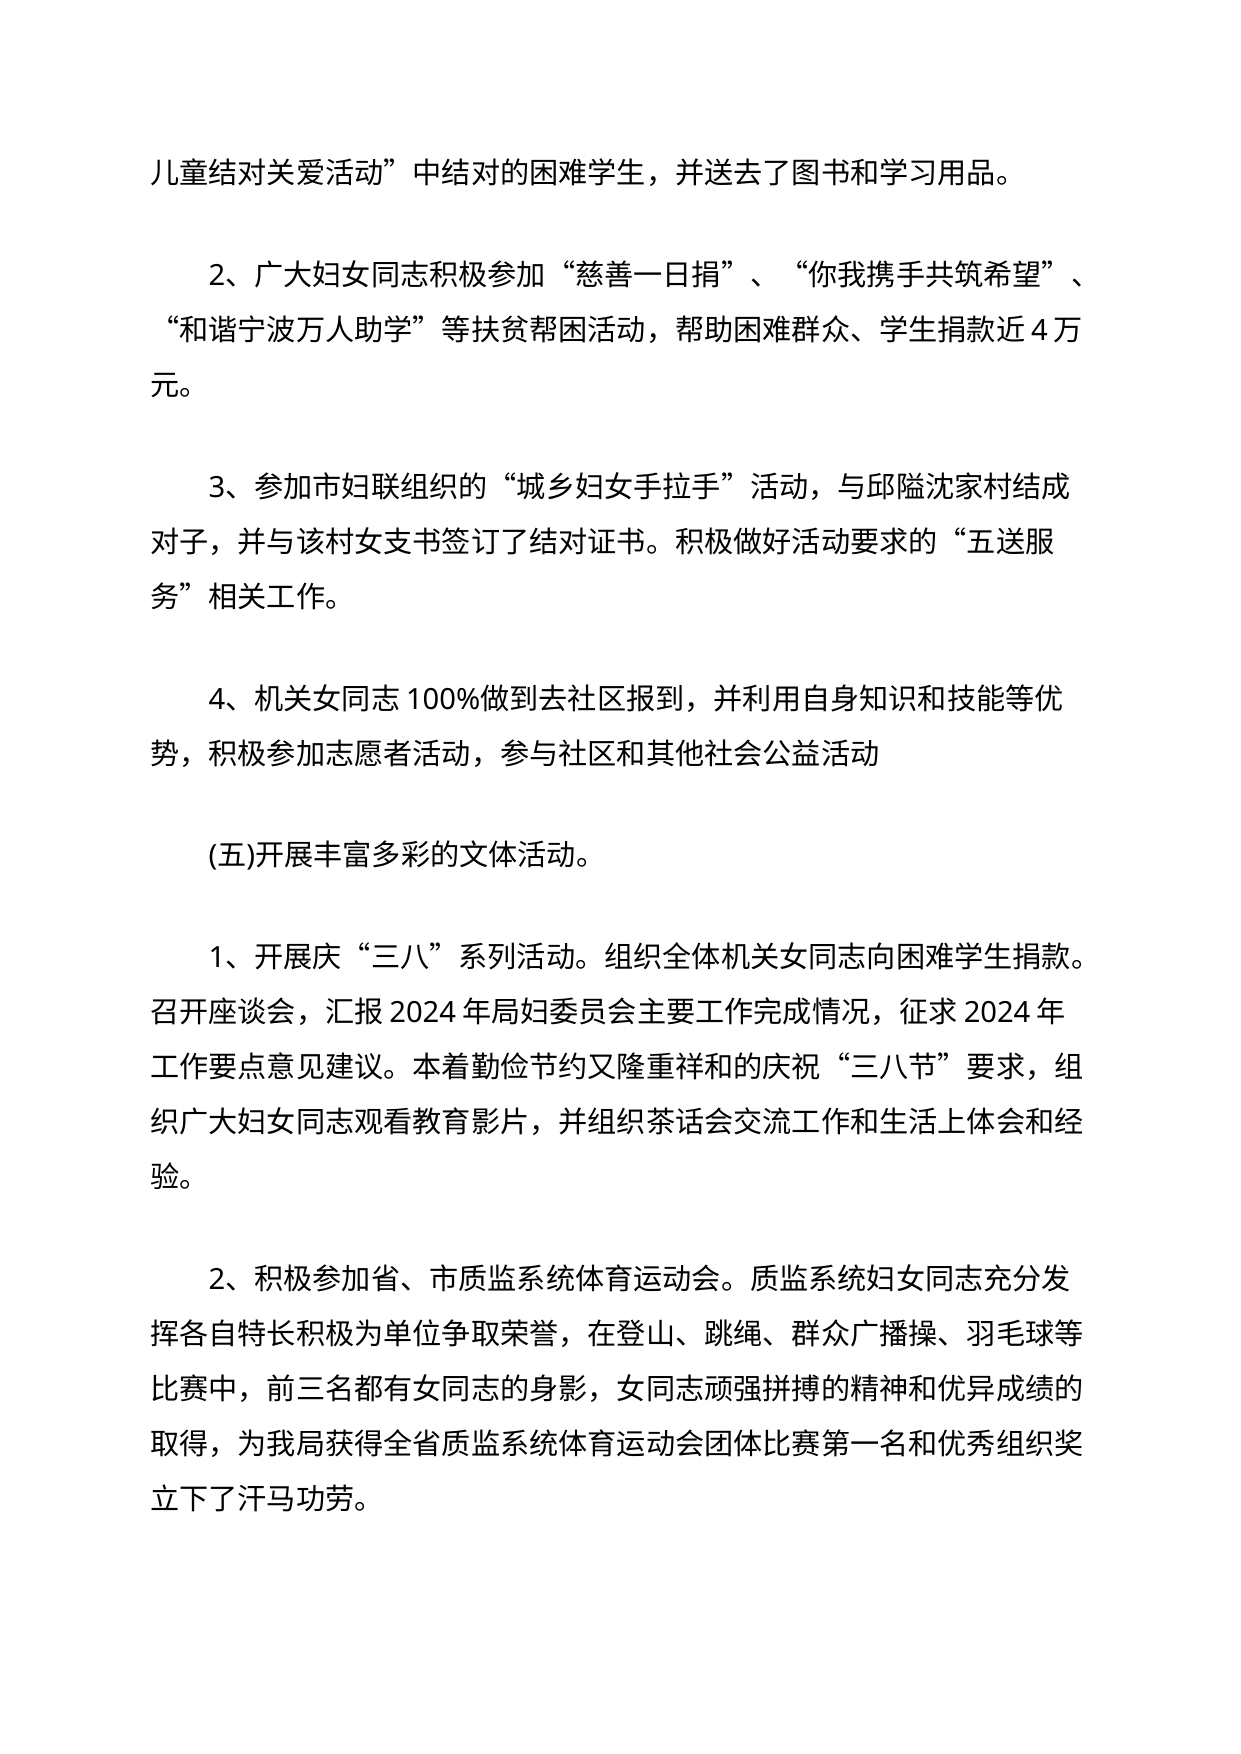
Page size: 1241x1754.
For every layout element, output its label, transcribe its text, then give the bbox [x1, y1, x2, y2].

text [150, 150, 1090, 192]
text 2、积极参加省、市质监系统体育运动会。质监系统妇女同志充分发挥各自特长积极为单位争取荣誉，在登山、跳绳、群众广播操、羽毛球等比赛中，前三名都有女同志的身影，女同志顽强拼搏的精神和优异成绩的取得，为我局获得全省质监系统体育运动会团体比赛第一名和优秀组织奖立下了汗马功劳。 [150, 1256, 1090, 1517]
text 4、机关女同志100%做到去社区报到，并利用自身知识和技能等优势，积极参加志愿者活动，参与社区和其他社会公益活动 [150, 675, 1090, 772]
text (五)开展丰富多彩的文体活动。 [150, 832, 1090, 874]
text 2、广大妇女同志积极参加“慈善一日捐”、“你我携手共筑希望”、“和谐宁波万人助学”等扶贫帮困活动，帮助困难群众、学生捐款近4万元。 [150, 252, 1090, 404]
text 3、参加市妇联组织的“城乡妇女手拉手”活动，与邱隘沈家村结成对子，并与该村女支书签订了结对证书。积极做好活动要求的“五送服务”相关工作。 [150, 463, 1090, 616]
text 1、开展庆“三八”系列活动。组织全体机关女同志向困难学生捐款。召开座谈会，汇报2024年局妇委员会主要工作完成情况，征求2024年工作要点意见建议。本着勤俭节约又隆重祥和的庆祝“三八节”要求，组织广大妇女同志观看教育影片，并组织茶话会交流工作和生活上体会和经验。 [150, 934, 1090, 1196]
